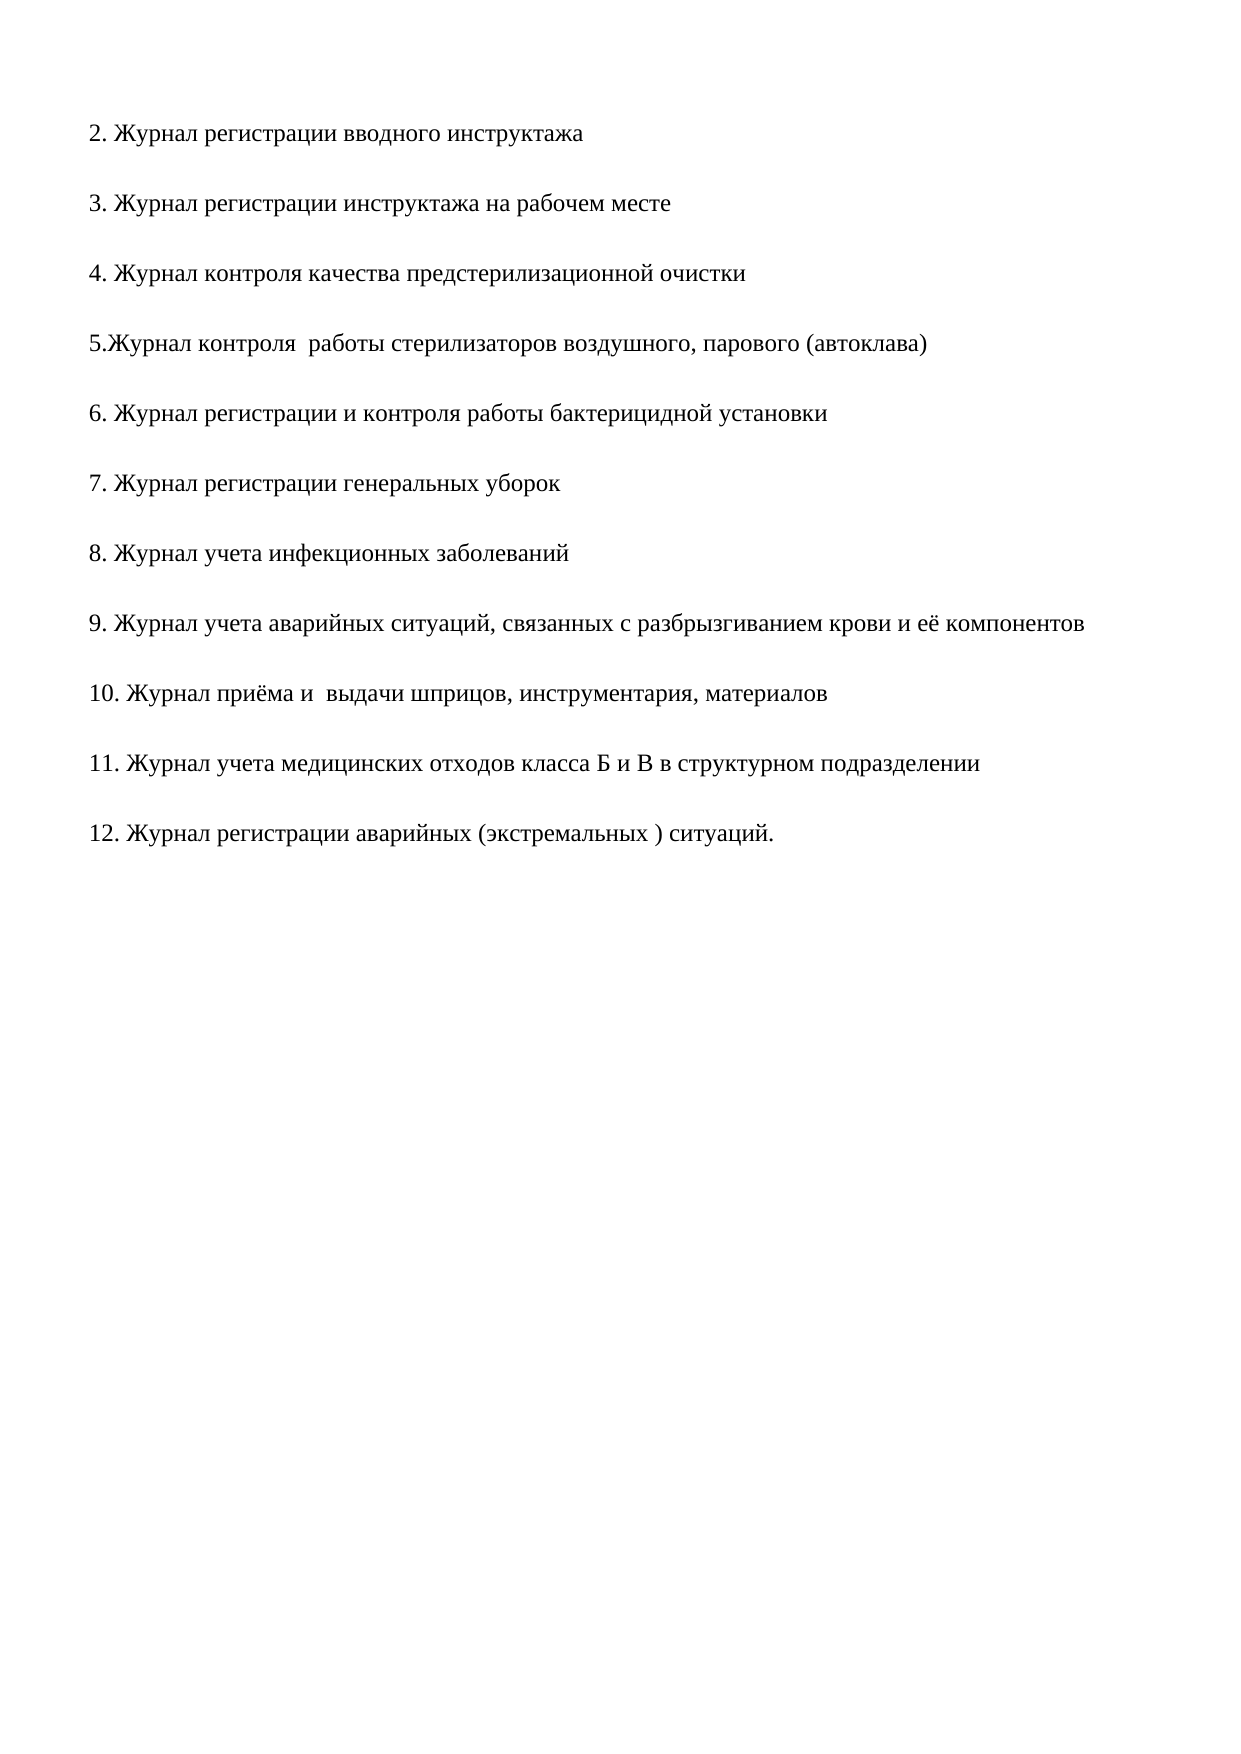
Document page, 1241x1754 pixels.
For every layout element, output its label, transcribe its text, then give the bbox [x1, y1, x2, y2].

text 3. Журнал регистрации инструктажа на рабочем месте [88, 188, 1152, 217]
text 7. Журнал регистрации генеральных уборок [88, 468, 1152, 497]
text 5.Журнал контроля работы стерилизаторов воздушного, парового (автоклава) [88, 328, 1152, 357]
text 11. Журнал учета медицинских отходов класса Б и В в структурном подразделении [88, 748, 1152, 777]
text 8. Журнал учета инфекционных заболеваний [88, 538, 1152, 567]
text 4. Журнал контроля качества предстерилизационной очистки [88, 258, 1152, 287]
text 12. Журнал регистрации аварийных (экстремальных ) ситуаций. [88, 818, 1152, 847]
text 9. Журнал учета аварийных ситуаций, связанных с разбрызгиванием крови и её компонентов [88, 608, 1152, 637]
text 10. Журнал приёма и выдачи шприцов, инструментария, материалов [88, 678, 1152, 707]
text 6. Журнал регистрации и контроля работы бактерицидной установки [88, 398, 1152, 427]
text 2. Журнал регистрации вводного инструктажа [88, 118, 1152, 147]
